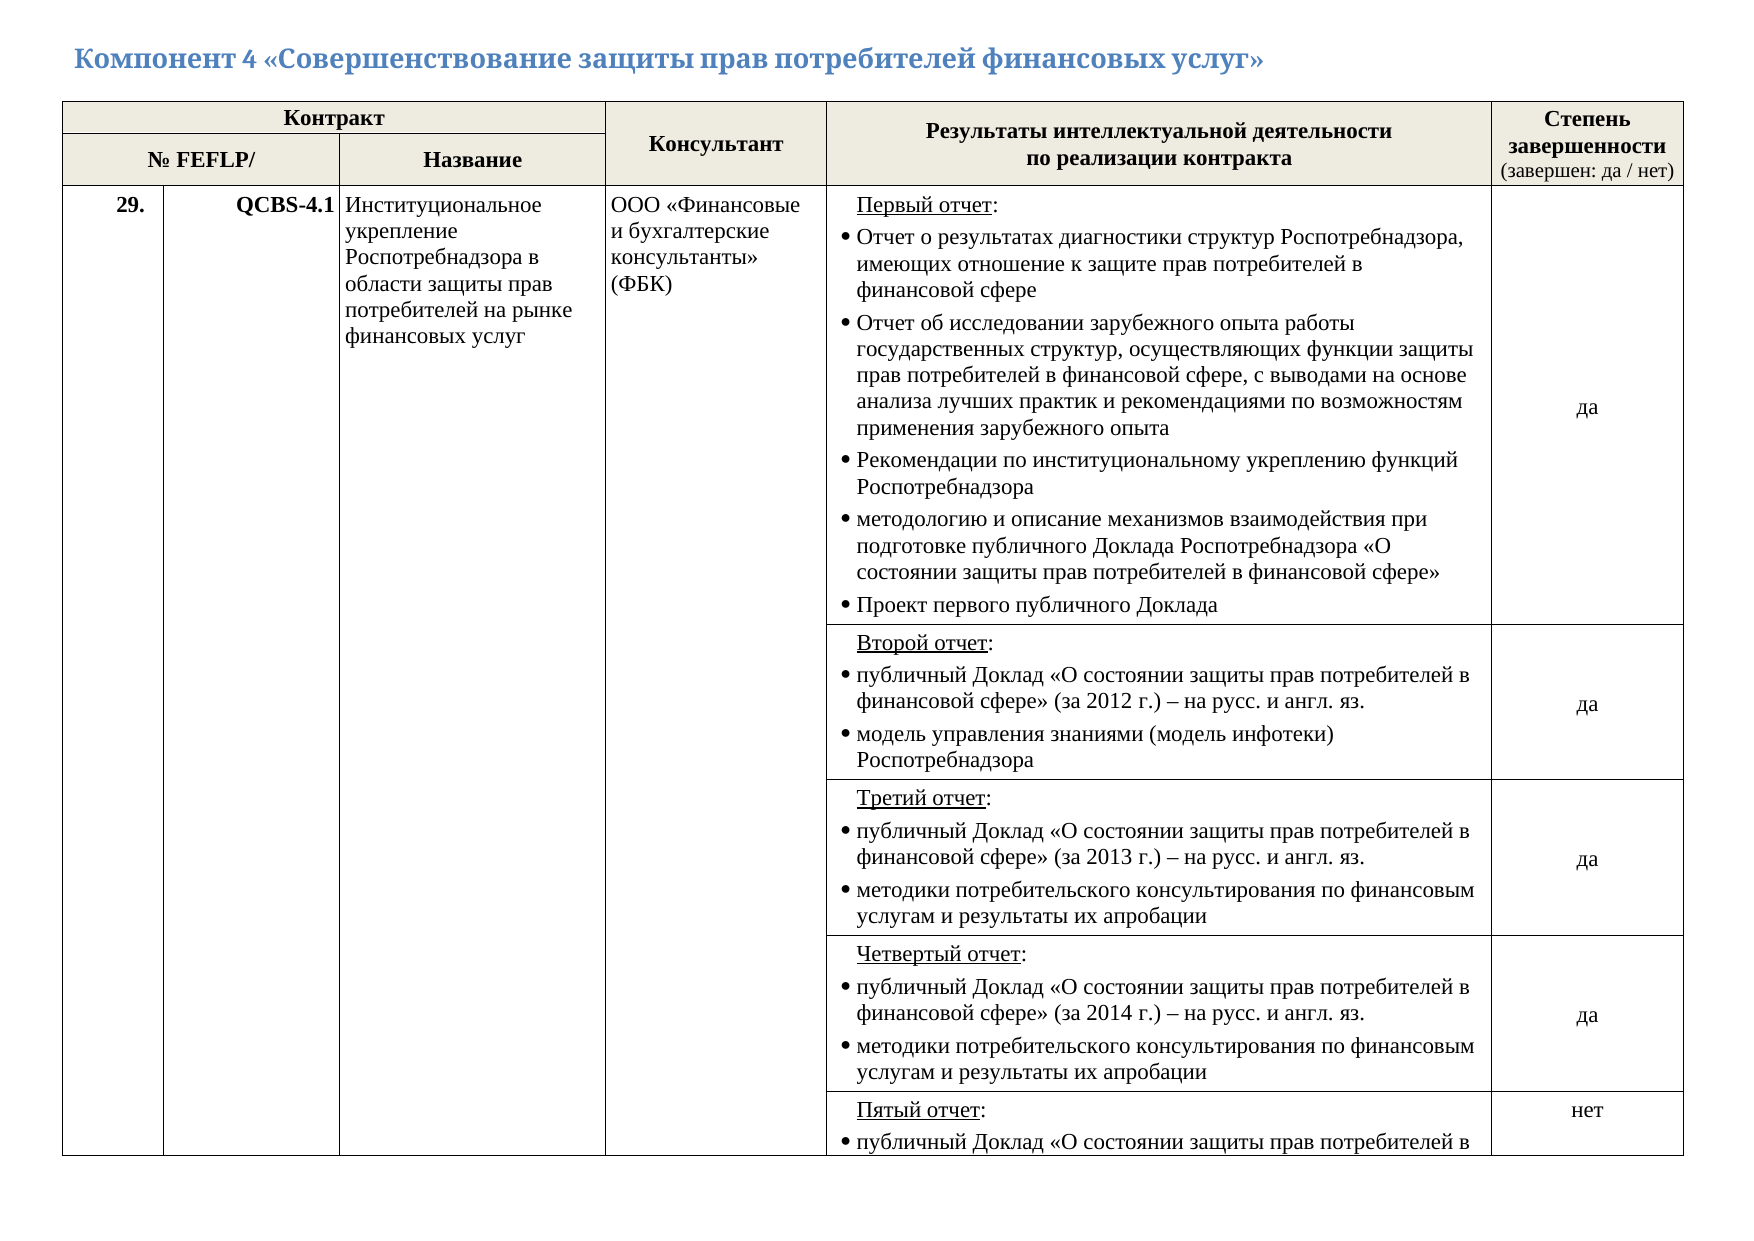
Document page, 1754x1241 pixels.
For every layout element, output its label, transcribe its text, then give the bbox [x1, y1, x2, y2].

table_header Степень завершенности (завершен: да / нет) [1492, 102, 1683, 185]
table_header Контракт [63, 102, 605, 132]
table_cell [63, 186, 163, 1155]
table_cell Второй отчет: публичный Доклад «О состоянии защиты прав потребителей в финансовой сфере» (за 2012 г.) – на русс. и англ. яз. модель управления знаниями (модель инфотеки) Роспотребнадзора [827, 625, 1491, 779]
table_cell да [1492, 186, 1683, 623]
table_cell Институциональное укрепление Роспотребнадзора в области защиты прав потребителей на рынке финансовых услуг [340, 186, 605, 1155]
table_cell да [1492, 625, 1683, 779]
table_cell Название [340, 134, 605, 185]
table_cell № FEFLP/ [63, 134, 339, 185]
table_cell да [1492, 780, 1683, 935]
table_cell Четвертый отчет: публичный Доклад «О состоянии защиты прав потребителей в финансовой сфере» (за 2014 г.) – на русс. и англ. яз. методики потребительского консультирования по финансовым услугам и результаты их апробации [827, 936, 1491, 1091]
table_header Результаты интеллектуальной деятельности по реализации контракта [827, 102, 1491, 185]
text Компонент 4 «Совершенствование защиты прав потребителей финансовых услуг» [74, 44, 1683, 76]
table_cell ООО «Финансовые и бухгалтерские консультанты» (ФБК) [606, 186, 826, 1155]
table_cell да [1492, 936, 1683, 1091]
table_header Консультант [606, 102, 826, 185]
table_cell нет [1492, 1092, 1683, 1155]
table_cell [827, 1092, 1491, 1155]
table_cell Первый отчет: Отчет о результатах диагностики структур Роспотребнадзора, имеющих отношение к защите прав потребителей в финансовой сфере Отчет об исследовании зарубежного опыта работы государственных структур, осуществляющих функции защиты прав потребителей в финансовой сфере, с выводами на основе анализа лучших практик и рекомендациями по возможностям применения зарубежного опыта Рекомендации по институциональному укреплению функций Роспотребнадзора методологию и описание механизмов взаимодействия при подготовке публичного Доклада Роспотребнадзора «О состоянии защиты прав потребителей в финансовой сфере» Проект первого публичного Доклада [827, 186, 1491, 623]
table_cell Третий отчет: публичный Доклад «О состоянии защиты прав потребителей в финансовой сфере» (за 2013 г.) – на русс. и англ. яз. методики потребительского консультирования по финансовым услугам и результаты их апробации [827, 780, 1491, 935]
table_cell QCBS-4.1 [164, 186, 339, 1155]
